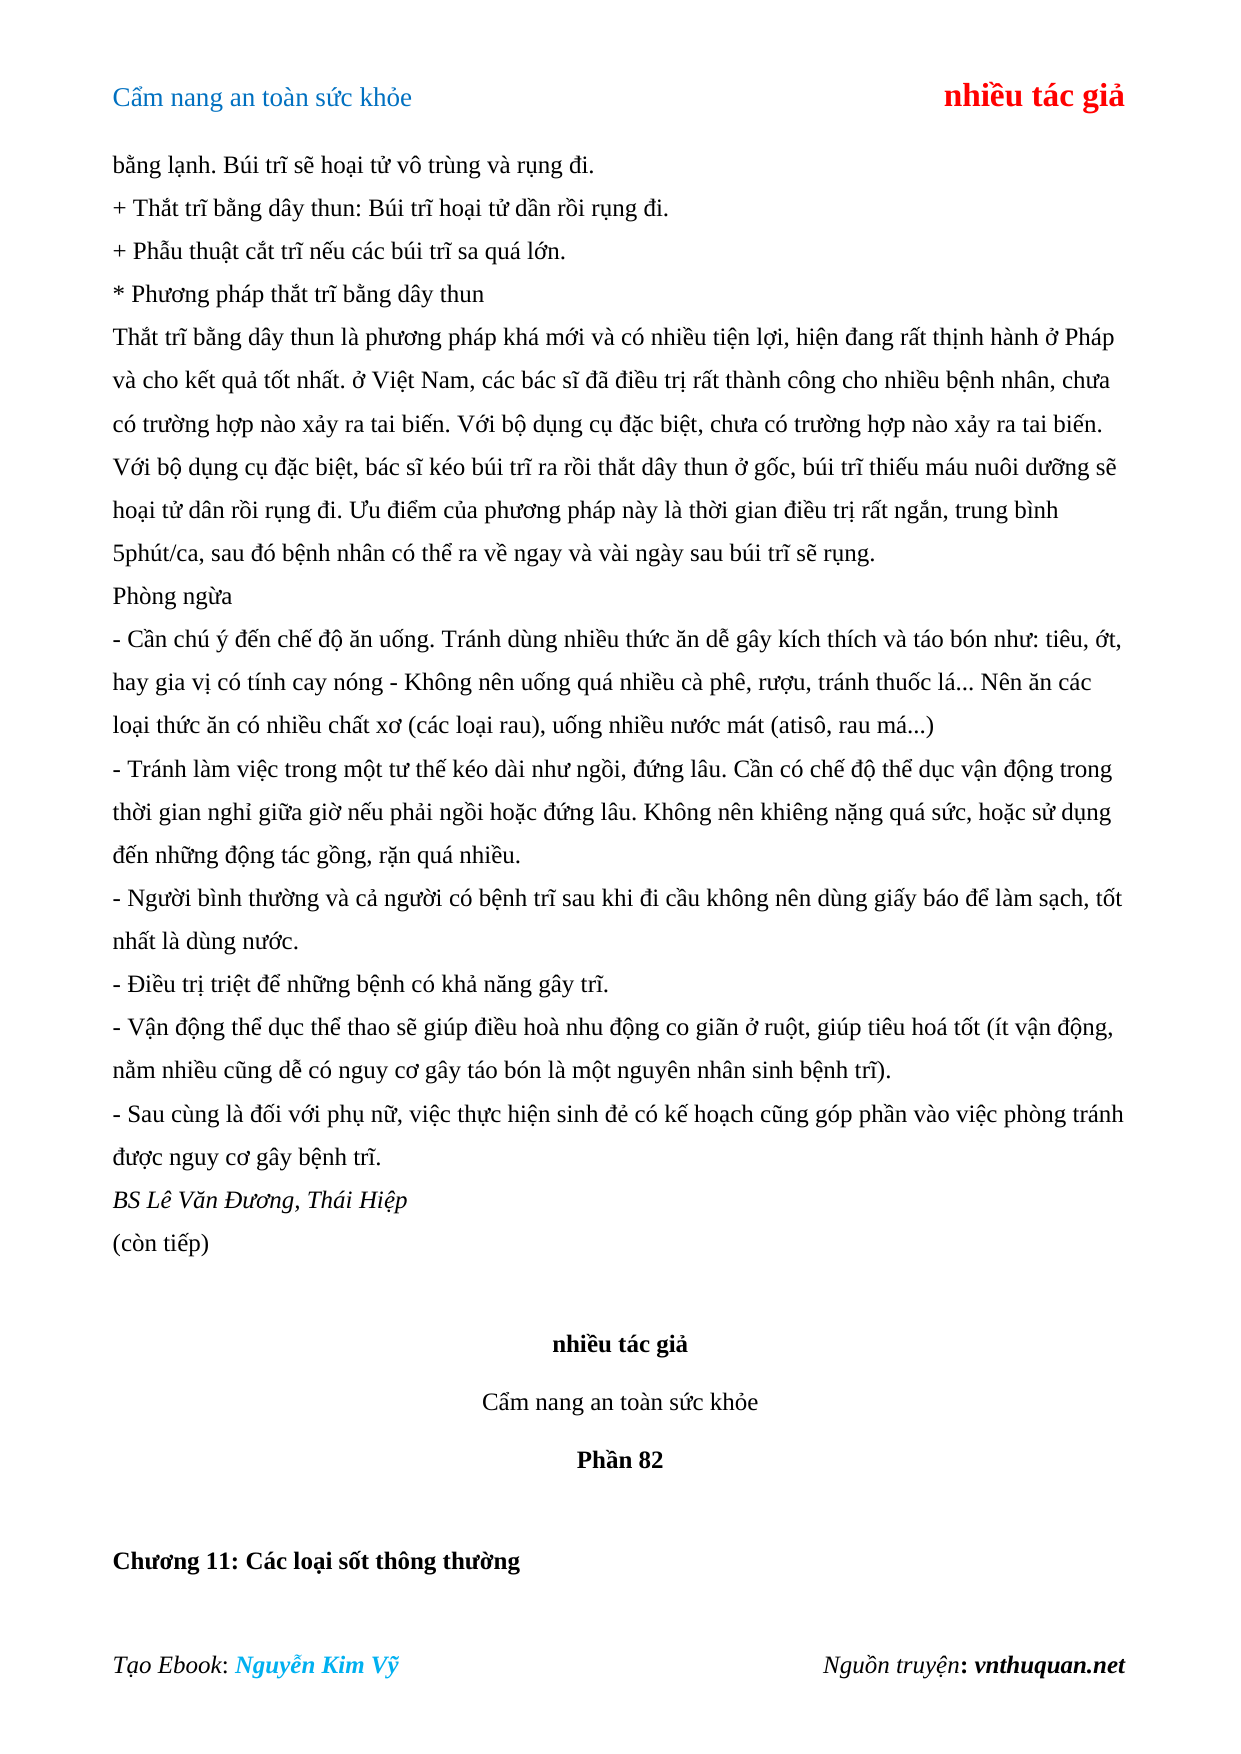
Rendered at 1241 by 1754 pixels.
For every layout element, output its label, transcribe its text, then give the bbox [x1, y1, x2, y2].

text nhiều tác giả [112, 1329, 1128, 1358]
text Phần 82 [112, 1445, 1128, 1474]
text Cẩm nang an toàn sức khỏe [112, 1387, 1128, 1416]
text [112, 1503, 1128, 1575]
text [112, 150, 1128, 1257]
